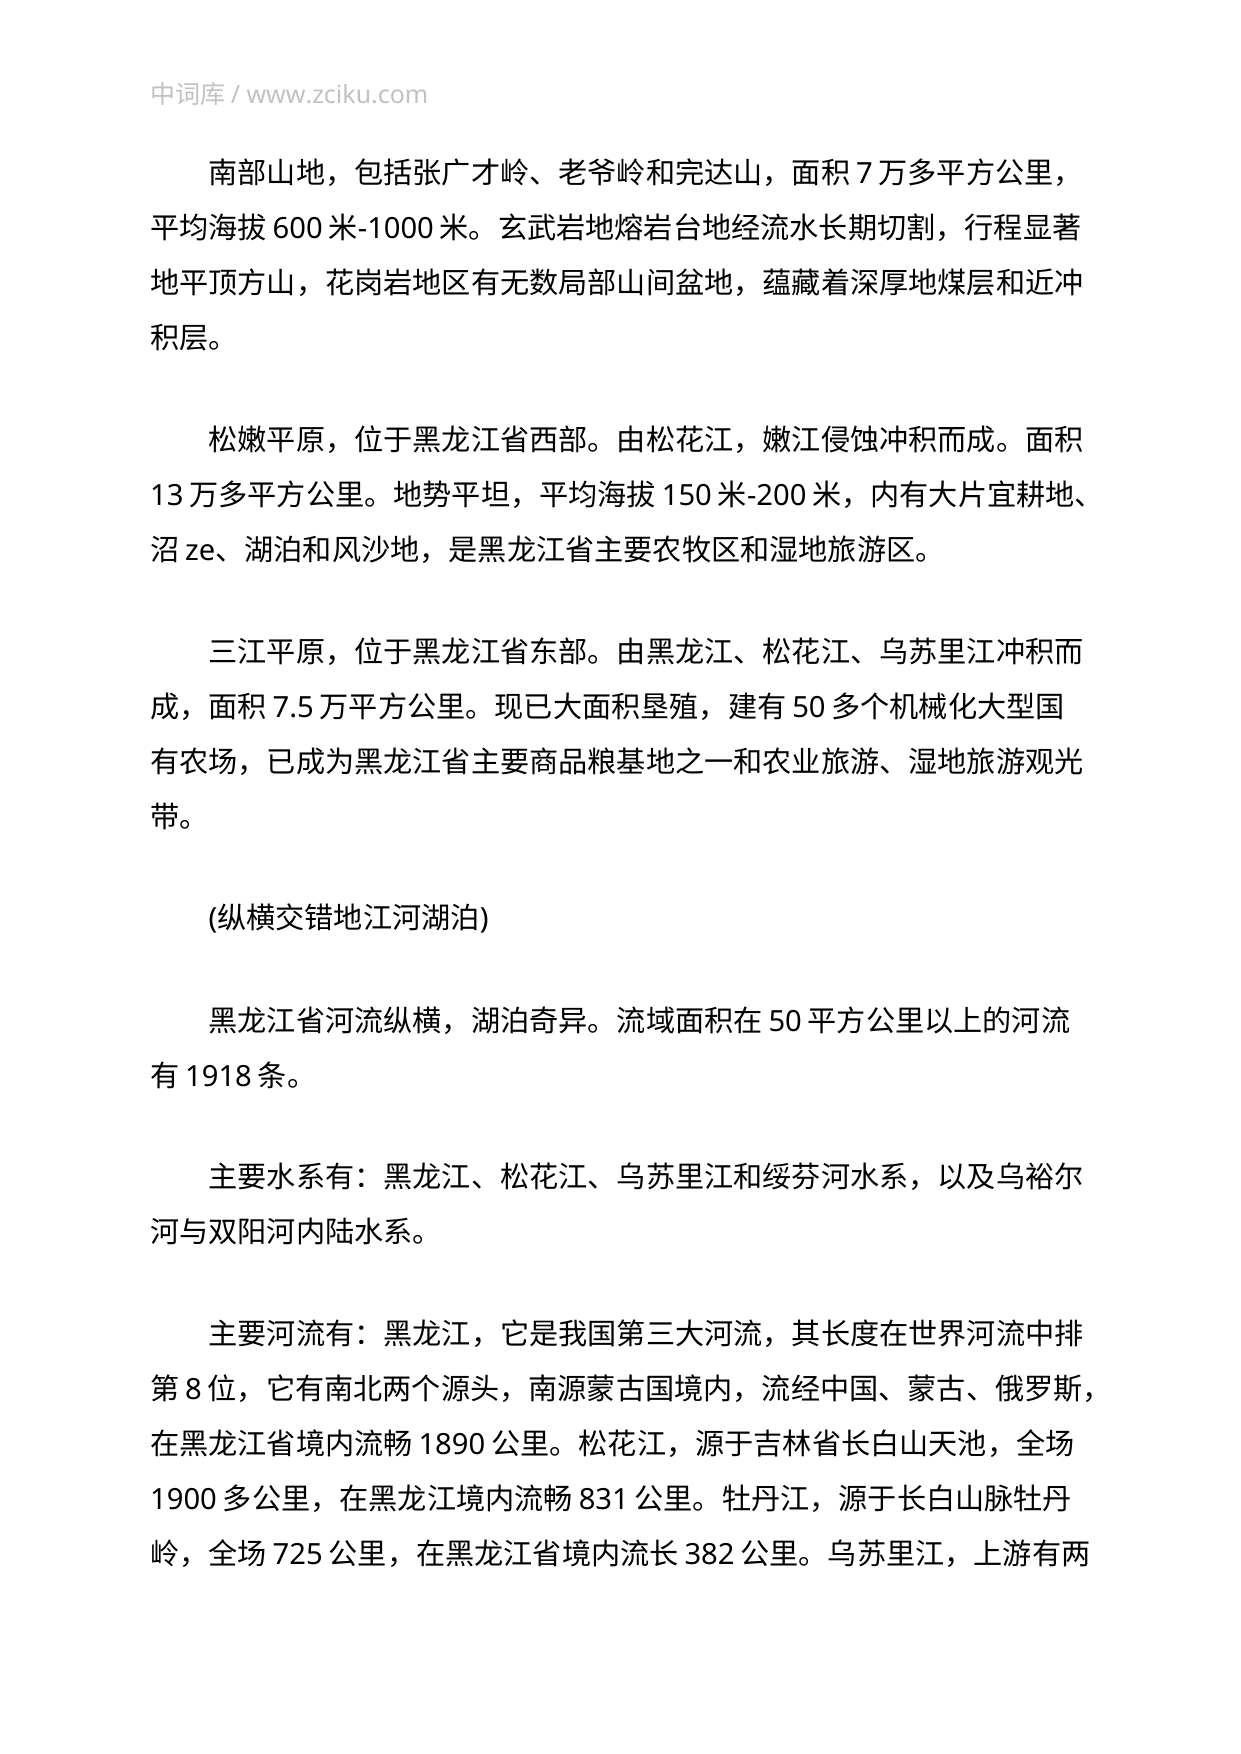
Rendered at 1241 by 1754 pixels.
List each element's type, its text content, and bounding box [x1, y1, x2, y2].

text (纵横交错地江河湖泊) [150, 895, 1090, 937]
text 黑龙江省河流纵横，湖泊奇异。流域面积在50平方公里以上的河流有1918条。 [150, 997, 1090, 1094]
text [150, 1311, 1090, 1573]
text 主要水系有：黑龙江、松花江、乌苏里江和绥芬河水系，以及乌裕尔河与双阳河内陆水系。 [150, 1154, 1090, 1251]
text 松嫩平原，位于黑龙江省西部。由松花江，嫩江侵蚀冲积而成。面积13万多平方公里。地势平坦，平均海拔150米-200米，内有大片宜耕地、沼ze、湖泊和风沙地，是黑龙江省主要农牧区和湿地旅游区。 [150, 417, 1090, 569]
text 三江平原，位于黑龙江省东部。由黑龙江、松花江、乌苏里江冲积而成，面积7.5万平方公里。现已大面积垦殖，建有50多个机械化大型国有农场，已成为黑龙江省主要商品粮基地之一和农业旅游、湿地旅游观光带。 [150, 628, 1090, 836]
text 南部山地，包括张广才岭、老爷岭和完达山，面积7万多平方公里，平均海拔600米-1000米。玄武岩地熔岩台地经流水长期切割，行程显著地平顶方山，花岗岩地区有无数局部山间盆地，蕴藏着深厚地煤层和近冲积层。 [150, 150, 1090, 357]
